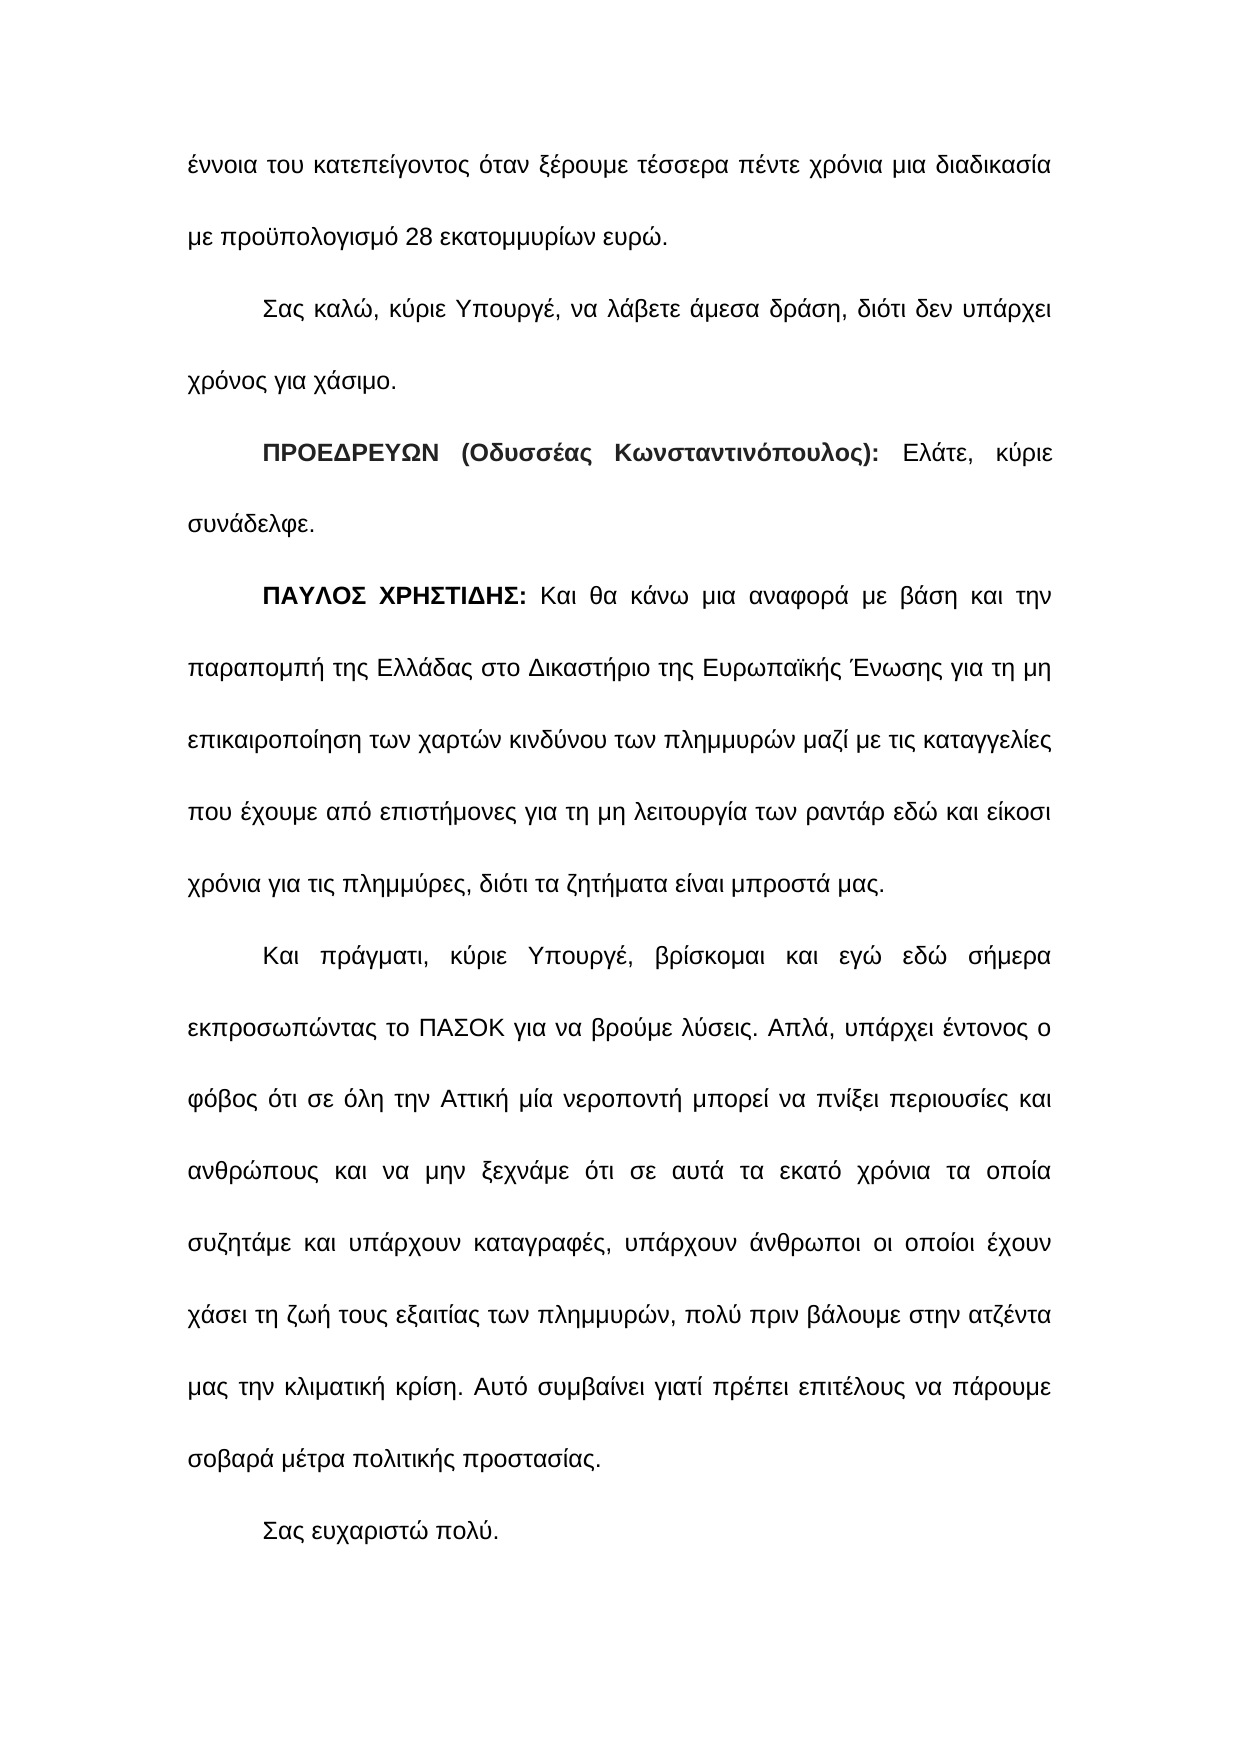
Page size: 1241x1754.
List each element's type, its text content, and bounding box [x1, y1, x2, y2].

text Σας καλώ, κύριε Υπουργέ, να λάβετε άμεσα δράση, διότι δεν υπάρχει χρόνος για χάσιμο. [187, 294, 1053, 394]
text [187, 150, 1053, 251]
text ΠΑΥΛΟΣ ΧΡΗΣΤΙΔΗΣ: Και θα κάνω μια αναφορά με βάση και την παραπομπή της Ελλάδας στο Δικαστήριο της Ευρωπαϊκής Ένωσης για τη μη επικαιροποίηση των χαρτών κινδύνου των πλημμυρών μαζί με τις καταγγελίες που έχουμε από επιστήμονες για τη μη λειτουργία των ραντάρ εδώ και είκοσι χρόνια για τις πλημμύρες, διότι τα ζητήματα είναι μπροστά μας. [187, 581, 1053, 897]
text ΠΡΟΕΔΡΕΥΩΝ (Οδυσσέας Κωνσταντινόπουλος): Ελάτε, κύριε συνάδελφε. [187, 437, 1053, 538]
text Σας ευχαριστώ πολύ. [187, 1516, 1053, 1544]
text Και πράγματι, κύριε Υπουργέ, βρίσκομαι και εγώ εδώ σήμερα εκπροσωπώντας το ΠΑΣΟΚ για να βρούμε λύσεις. Απλά, υπάρχει έντονος ο φόβος ότι σε όλη την Αττική μία νεροποντή μπορεί να πνίξει περιουσίες και ανθρώπους και να μην ξεχνάμε ότι σε αυτά τα εκατό χρόνια τα οποία συζητάμε και υπάρχουν καταγραφές, υπάρχουν άνθρωποι οι οποίοι έχουν χάσει τη ζωή τους εξαιτίας των πλημμυρών, πολύ πριν βάλουμε στην ατζέντα μας την κλιματική κρίση. Αυτό συμβαίνει γιατί πρέπει επιτέλους να πάρουμε σοβαρά μέτρα πολιτικής προστασίας. [187, 941, 1053, 1472]
